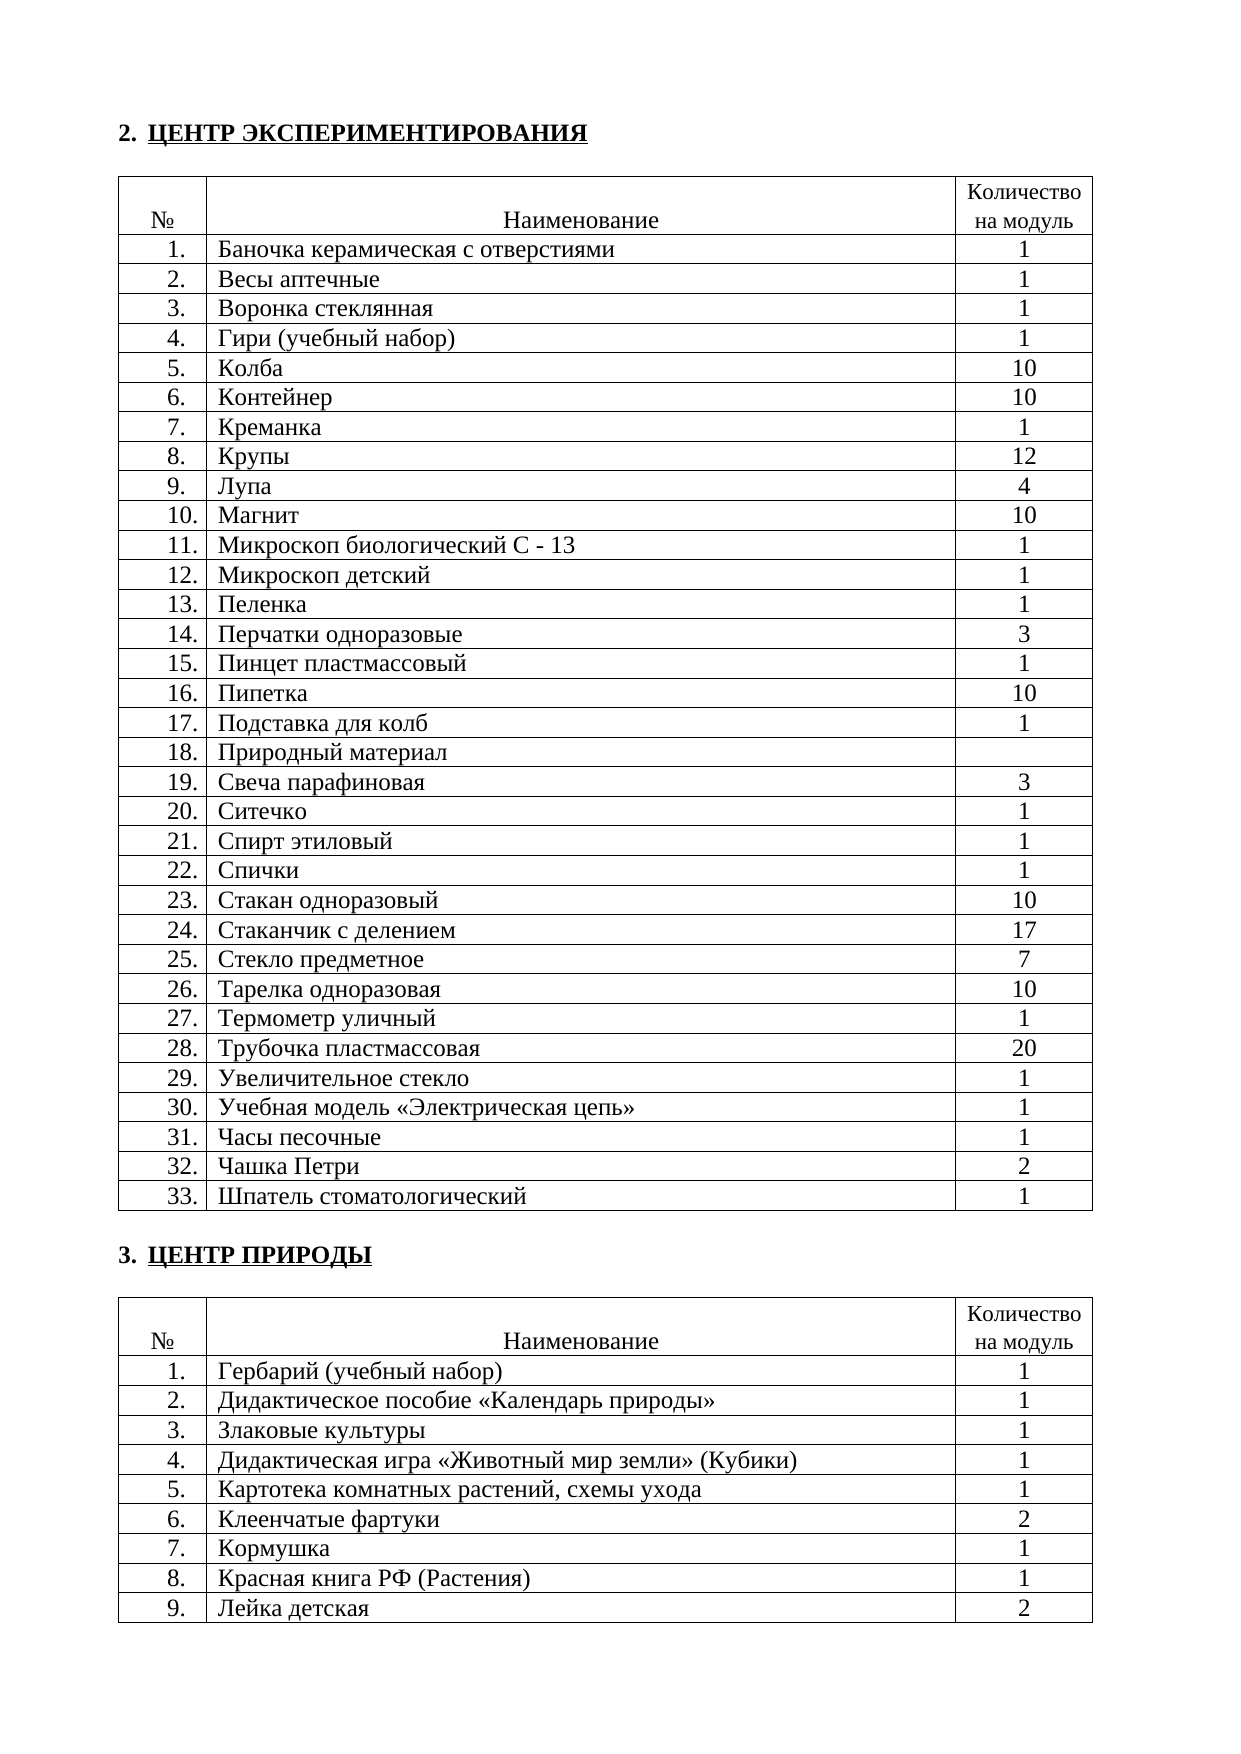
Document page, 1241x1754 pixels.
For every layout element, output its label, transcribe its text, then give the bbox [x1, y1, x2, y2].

table_cell [119, 353, 206, 382]
table_cell 1 [956, 531, 1092, 559]
table_cell [119, 471, 206, 500]
table_header Наименование [207, 1298, 955, 1355]
table_cell [119, 649, 206, 677]
table_cell Стаканчик с делением [207, 915, 955, 944]
table_cell [119, 1386, 206, 1414]
table_cell [119, 1063, 206, 1092]
table_cell [119, 264, 206, 293]
table_cell [119, 619, 206, 648]
table_cell 1 [956, 560, 1092, 589]
table_cell Креманка [207, 412, 955, 441]
table_cell [119, 1122, 206, 1151]
table_cell [119, 412, 206, 441]
table_cell 1 [956, 412, 1092, 441]
table_cell 4 [956, 471, 1092, 500]
table_cell [119, 324, 206, 352]
table_cell [119, 1093, 206, 1121]
table_cell 1 [956, 294, 1092, 322]
table_header Наименование [207, 177, 955, 234]
table_cell [119, 797, 206, 825]
table_cell Шпатель стоматологический [207, 1181, 955, 1210]
table_cell [119, 856, 206, 884]
table_cell Чашка Петри [207, 1152, 955, 1180]
table_cell [119, 1034, 206, 1062]
table_cell 1 [956, 1181, 1092, 1210]
table_cell [119, 1445, 206, 1474]
table_cell Свеча парафиновая [207, 767, 955, 796]
table_cell [119, 383, 206, 411]
table_cell Красная книга РФ (Растения) [207, 1564, 955, 1592]
table_cell 1 [956, 324, 1092, 352]
table_cell Картотека комнатных растений, схемы ухода [207, 1475, 955, 1503]
table_cell [119, 826, 206, 855]
table_header № [119, 1298, 206, 1355]
table_cell 1 [956, 1386, 1092, 1414]
table_cell 1 [956, 235, 1092, 263]
table_cell 3 [956, 619, 1092, 648]
table_cell Подставка для колб [207, 708, 955, 737]
table_header № [119, 177, 206, 234]
table_cell 10 [956, 501, 1092, 529]
table_cell 1 [956, 797, 1092, 825]
table_cell Пеленка [207, 590, 955, 618]
table_cell [119, 886, 206, 914]
table_cell [119, 1416, 206, 1444]
table_cell [119, 294, 206, 322]
table_cell [119, 974, 206, 1003]
table_cell 1 [956, 856, 1092, 884]
table_cell Контейнер [207, 383, 955, 411]
table_cell [119, 235, 206, 263]
table_header Количество на модуль [956, 177, 1092, 234]
table_cell Учебная модель «Электрическая цепь» [207, 1093, 955, 1121]
table_cell 1 [956, 649, 1092, 677]
table_cell 1 [956, 1004, 1092, 1032]
table_cell [119, 1152, 206, 1180]
table_cell 3 [956, 767, 1092, 796]
table_cell Часы песочные [207, 1122, 955, 1151]
table_cell Природный материал [207, 738, 955, 766]
table_cell Микроскоп детский [207, 560, 955, 589]
table_cell 10 [956, 886, 1092, 914]
table_cell 1 [956, 1534, 1092, 1562]
table_cell Весы аптечные [207, 264, 955, 293]
table_cell Тарелка одноразовая [207, 974, 955, 1003]
table_cell Спички [207, 856, 955, 884]
table_cell [119, 738, 206, 766]
table_cell Клеенчатые фартуки [207, 1504, 955, 1533]
table_cell [119, 442, 206, 470]
table_cell [119, 531, 206, 559]
table_cell Пинцет пластмассовый [207, 649, 955, 677]
table_cell Дидактическое пособие «Календарь природы» [207, 1386, 955, 1414]
table_cell Воронка стеклянная [207, 294, 955, 322]
table_cell 1 [956, 264, 1092, 293]
table_cell Крупы [207, 442, 955, 470]
table_cell Магнит [207, 501, 955, 529]
table_cell Кормушка [207, 1534, 955, 1562]
table_cell [119, 945, 206, 973]
table_cell Стекло предметное [207, 945, 955, 973]
table_cell Термометр уличный [207, 1004, 955, 1032]
table_cell [956, 738, 1092, 766]
table_cell 1 [956, 1416, 1092, 1444]
table_cell [119, 1534, 206, 1562]
table_cell 1 [956, 1445, 1092, 1474]
table_cell Трубочка пластмассовая [207, 1034, 955, 1062]
table_cell [119, 1356, 206, 1385]
table_cell 1 [956, 590, 1092, 618]
table_cell 10 [956, 974, 1092, 1003]
table_cell [119, 1004, 206, 1032]
table_cell [119, 708, 206, 737]
table_cell [119, 1564, 206, 1592]
table_cell [119, 1593, 206, 1622]
table_cell Пипетка [207, 679, 955, 707]
table_cell Перчатки одноразовые [207, 619, 955, 648]
table_cell 1 [956, 1564, 1092, 1592]
table_cell Лупа [207, 471, 955, 500]
table_cell 17 [956, 915, 1092, 944]
table_cell 1 [956, 1122, 1092, 1151]
table_cell 1 [956, 1093, 1092, 1121]
table_cell [119, 915, 206, 944]
table_cell Увеличительное стекло [207, 1063, 955, 1092]
list ЦЕНТР ЭКСПЕРИМЕНТИРОВАНИЯ [118, 118, 1122, 147]
table_cell 1 [956, 1356, 1092, 1385]
table_cell Дидактическая игра «Животный мир земли» (Кубики) [207, 1445, 955, 1474]
table_cell Гири (учебный набор) [207, 324, 955, 352]
table_cell 12 [956, 442, 1092, 470]
table_header Количество на модуль [956, 1298, 1092, 1355]
table_cell 1 [956, 1063, 1092, 1092]
table_cell [119, 590, 206, 618]
table_cell [119, 560, 206, 589]
table_cell 2 [956, 1504, 1092, 1533]
table_cell 2 [956, 1152, 1092, 1180]
table_cell 1 [956, 826, 1092, 855]
table_cell [119, 501, 206, 529]
table_cell [119, 679, 206, 707]
table_cell Баночка керамическая с отверстиями [207, 235, 955, 263]
table_cell [119, 1475, 206, 1503]
table_cell 1 [956, 1475, 1092, 1503]
table_cell 1 [956, 708, 1092, 737]
table_cell 10 [956, 353, 1092, 382]
table_cell Злаковые культуры [207, 1416, 955, 1444]
table_cell Ситечко [207, 797, 955, 825]
table_cell 7 [956, 945, 1092, 973]
table_cell 2 [956, 1593, 1092, 1622]
table_cell [119, 767, 206, 796]
table_cell Спирт этиловый [207, 826, 955, 855]
table_cell Лейка детская [207, 1593, 955, 1622]
table_cell 10 [956, 679, 1092, 707]
table_cell Микроскоп биологический С - 13 [207, 531, 955, 559]
list ЦЕНТР ПРИРОДЫ [118, 1240, 1122, 1268]
table_cell Колба [207, 353, 955, 382]
table_cell 20 [956, 1034, 1092, 1062]
table_cell Стакан одноразовый [207, 886, 955, 914]
table_cell Гербарий (учебный набор) [207, 1356, 955, 1385]
table_cell 10 [956, 383, 1092, 411]
table_cell [119, 1504, 206, 1533]
table_cell [119, 1181, 206, 1210]
